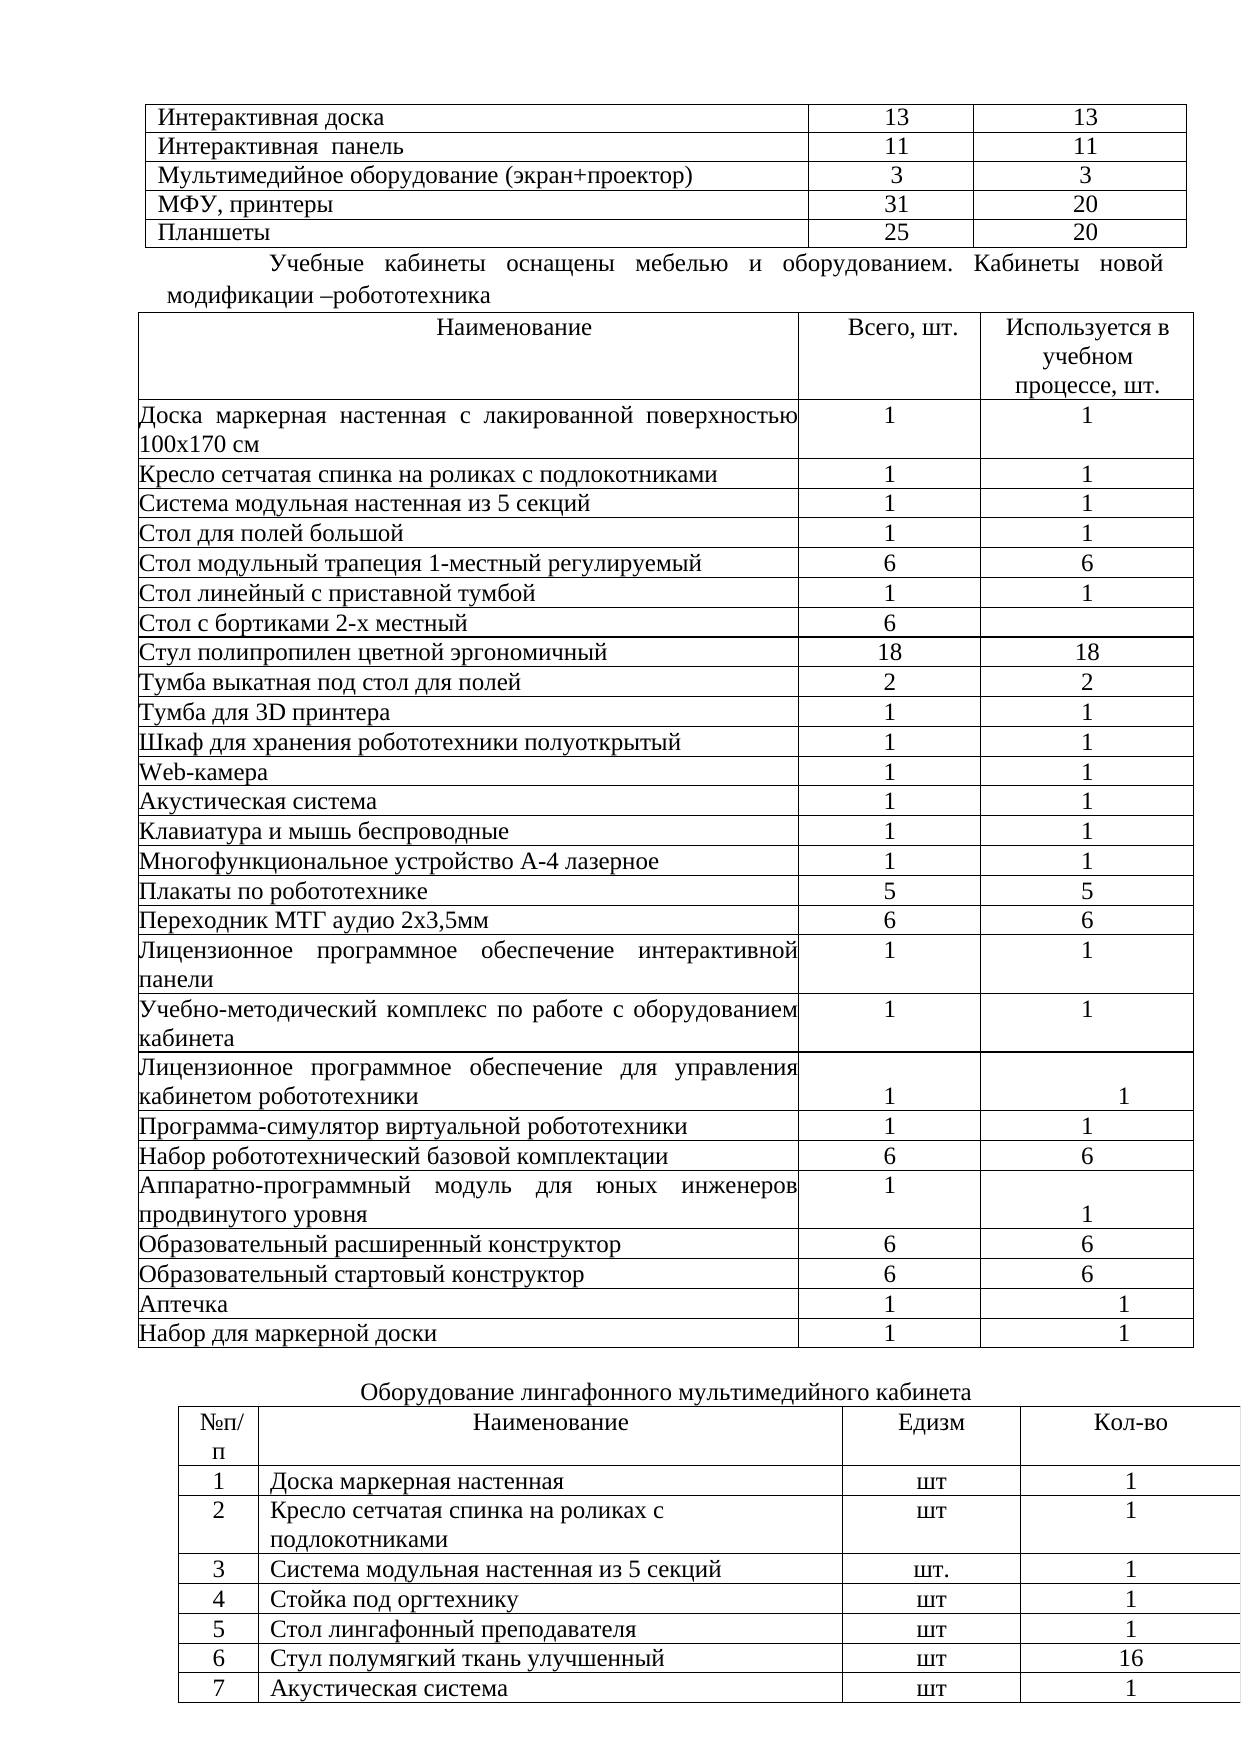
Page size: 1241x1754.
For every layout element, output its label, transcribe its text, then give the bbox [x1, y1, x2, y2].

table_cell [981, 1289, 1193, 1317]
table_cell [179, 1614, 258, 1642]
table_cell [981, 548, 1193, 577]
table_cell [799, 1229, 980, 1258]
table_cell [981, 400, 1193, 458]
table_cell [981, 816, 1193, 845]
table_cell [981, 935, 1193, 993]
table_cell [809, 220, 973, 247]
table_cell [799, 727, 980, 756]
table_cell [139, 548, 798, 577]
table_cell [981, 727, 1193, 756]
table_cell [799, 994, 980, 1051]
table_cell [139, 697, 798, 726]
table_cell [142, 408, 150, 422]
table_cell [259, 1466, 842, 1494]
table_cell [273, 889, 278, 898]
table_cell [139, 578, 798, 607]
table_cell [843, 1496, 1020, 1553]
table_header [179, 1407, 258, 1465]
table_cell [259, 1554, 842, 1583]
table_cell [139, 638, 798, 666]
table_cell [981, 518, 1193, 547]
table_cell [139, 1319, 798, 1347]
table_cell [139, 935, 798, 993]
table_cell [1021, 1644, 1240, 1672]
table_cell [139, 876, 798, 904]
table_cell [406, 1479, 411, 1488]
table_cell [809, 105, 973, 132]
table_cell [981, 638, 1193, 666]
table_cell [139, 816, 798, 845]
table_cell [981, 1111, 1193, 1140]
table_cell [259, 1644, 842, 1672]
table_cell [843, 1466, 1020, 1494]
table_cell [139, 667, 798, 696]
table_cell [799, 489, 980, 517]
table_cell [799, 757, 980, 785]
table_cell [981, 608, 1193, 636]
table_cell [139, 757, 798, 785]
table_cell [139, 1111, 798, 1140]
text Оборудование лингафонного мультимедийного кабинета [167, 1377, 1165, 1406]
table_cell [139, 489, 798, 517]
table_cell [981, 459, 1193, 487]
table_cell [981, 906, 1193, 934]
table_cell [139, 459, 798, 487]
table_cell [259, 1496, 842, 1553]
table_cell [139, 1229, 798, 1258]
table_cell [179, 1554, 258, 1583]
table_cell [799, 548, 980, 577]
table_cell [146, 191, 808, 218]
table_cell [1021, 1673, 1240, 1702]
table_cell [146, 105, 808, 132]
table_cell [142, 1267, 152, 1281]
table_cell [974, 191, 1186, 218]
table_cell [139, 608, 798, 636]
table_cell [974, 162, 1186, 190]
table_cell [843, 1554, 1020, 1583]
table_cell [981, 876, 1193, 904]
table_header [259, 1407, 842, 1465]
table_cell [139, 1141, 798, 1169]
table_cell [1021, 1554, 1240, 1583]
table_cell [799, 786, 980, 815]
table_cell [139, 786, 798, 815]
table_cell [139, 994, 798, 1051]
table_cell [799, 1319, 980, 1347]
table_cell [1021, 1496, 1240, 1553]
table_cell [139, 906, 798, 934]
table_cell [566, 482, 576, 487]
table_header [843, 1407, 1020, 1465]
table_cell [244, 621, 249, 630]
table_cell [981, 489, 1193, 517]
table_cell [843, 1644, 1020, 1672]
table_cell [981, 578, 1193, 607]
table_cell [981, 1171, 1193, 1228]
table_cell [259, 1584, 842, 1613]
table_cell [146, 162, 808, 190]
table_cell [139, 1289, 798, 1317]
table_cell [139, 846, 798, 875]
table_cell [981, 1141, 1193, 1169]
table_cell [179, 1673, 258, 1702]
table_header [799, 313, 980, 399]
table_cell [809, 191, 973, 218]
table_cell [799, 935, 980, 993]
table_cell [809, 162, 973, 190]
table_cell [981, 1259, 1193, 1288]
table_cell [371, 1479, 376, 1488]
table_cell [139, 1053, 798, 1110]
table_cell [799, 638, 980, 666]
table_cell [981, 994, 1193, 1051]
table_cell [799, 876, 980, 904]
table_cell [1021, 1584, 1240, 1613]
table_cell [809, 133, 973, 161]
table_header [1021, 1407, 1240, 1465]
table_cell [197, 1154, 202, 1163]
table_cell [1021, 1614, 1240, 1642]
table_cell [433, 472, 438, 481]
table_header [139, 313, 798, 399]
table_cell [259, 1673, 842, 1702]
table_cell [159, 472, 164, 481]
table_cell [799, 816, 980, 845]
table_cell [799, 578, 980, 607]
text Учебные кабинеты оснащены мебелью и оборудованием. Кабинеты новой модификации –робототехника [167, 248, 1165, 309]
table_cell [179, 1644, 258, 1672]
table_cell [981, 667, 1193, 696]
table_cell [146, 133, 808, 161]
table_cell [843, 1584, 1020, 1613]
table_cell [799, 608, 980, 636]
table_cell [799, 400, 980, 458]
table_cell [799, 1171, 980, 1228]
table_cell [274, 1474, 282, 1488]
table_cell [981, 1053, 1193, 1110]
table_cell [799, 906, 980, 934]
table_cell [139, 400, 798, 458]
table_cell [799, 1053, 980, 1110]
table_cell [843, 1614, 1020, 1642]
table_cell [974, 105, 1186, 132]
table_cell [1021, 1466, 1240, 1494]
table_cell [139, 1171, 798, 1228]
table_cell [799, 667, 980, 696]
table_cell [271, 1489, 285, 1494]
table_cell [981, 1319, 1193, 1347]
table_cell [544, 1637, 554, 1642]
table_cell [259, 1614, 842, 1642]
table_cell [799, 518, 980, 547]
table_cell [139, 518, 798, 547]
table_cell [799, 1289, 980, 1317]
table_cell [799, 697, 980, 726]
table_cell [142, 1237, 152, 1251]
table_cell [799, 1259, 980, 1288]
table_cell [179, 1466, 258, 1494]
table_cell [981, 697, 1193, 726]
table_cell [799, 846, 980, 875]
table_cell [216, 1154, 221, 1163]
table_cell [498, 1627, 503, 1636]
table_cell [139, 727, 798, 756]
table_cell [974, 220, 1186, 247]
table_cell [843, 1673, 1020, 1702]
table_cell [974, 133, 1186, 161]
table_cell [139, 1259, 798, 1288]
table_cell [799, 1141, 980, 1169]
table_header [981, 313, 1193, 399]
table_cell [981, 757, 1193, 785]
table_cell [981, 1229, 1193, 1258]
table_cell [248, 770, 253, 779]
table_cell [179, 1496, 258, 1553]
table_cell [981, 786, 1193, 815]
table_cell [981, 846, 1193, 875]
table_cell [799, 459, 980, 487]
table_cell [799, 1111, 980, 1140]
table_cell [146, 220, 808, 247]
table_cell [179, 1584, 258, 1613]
